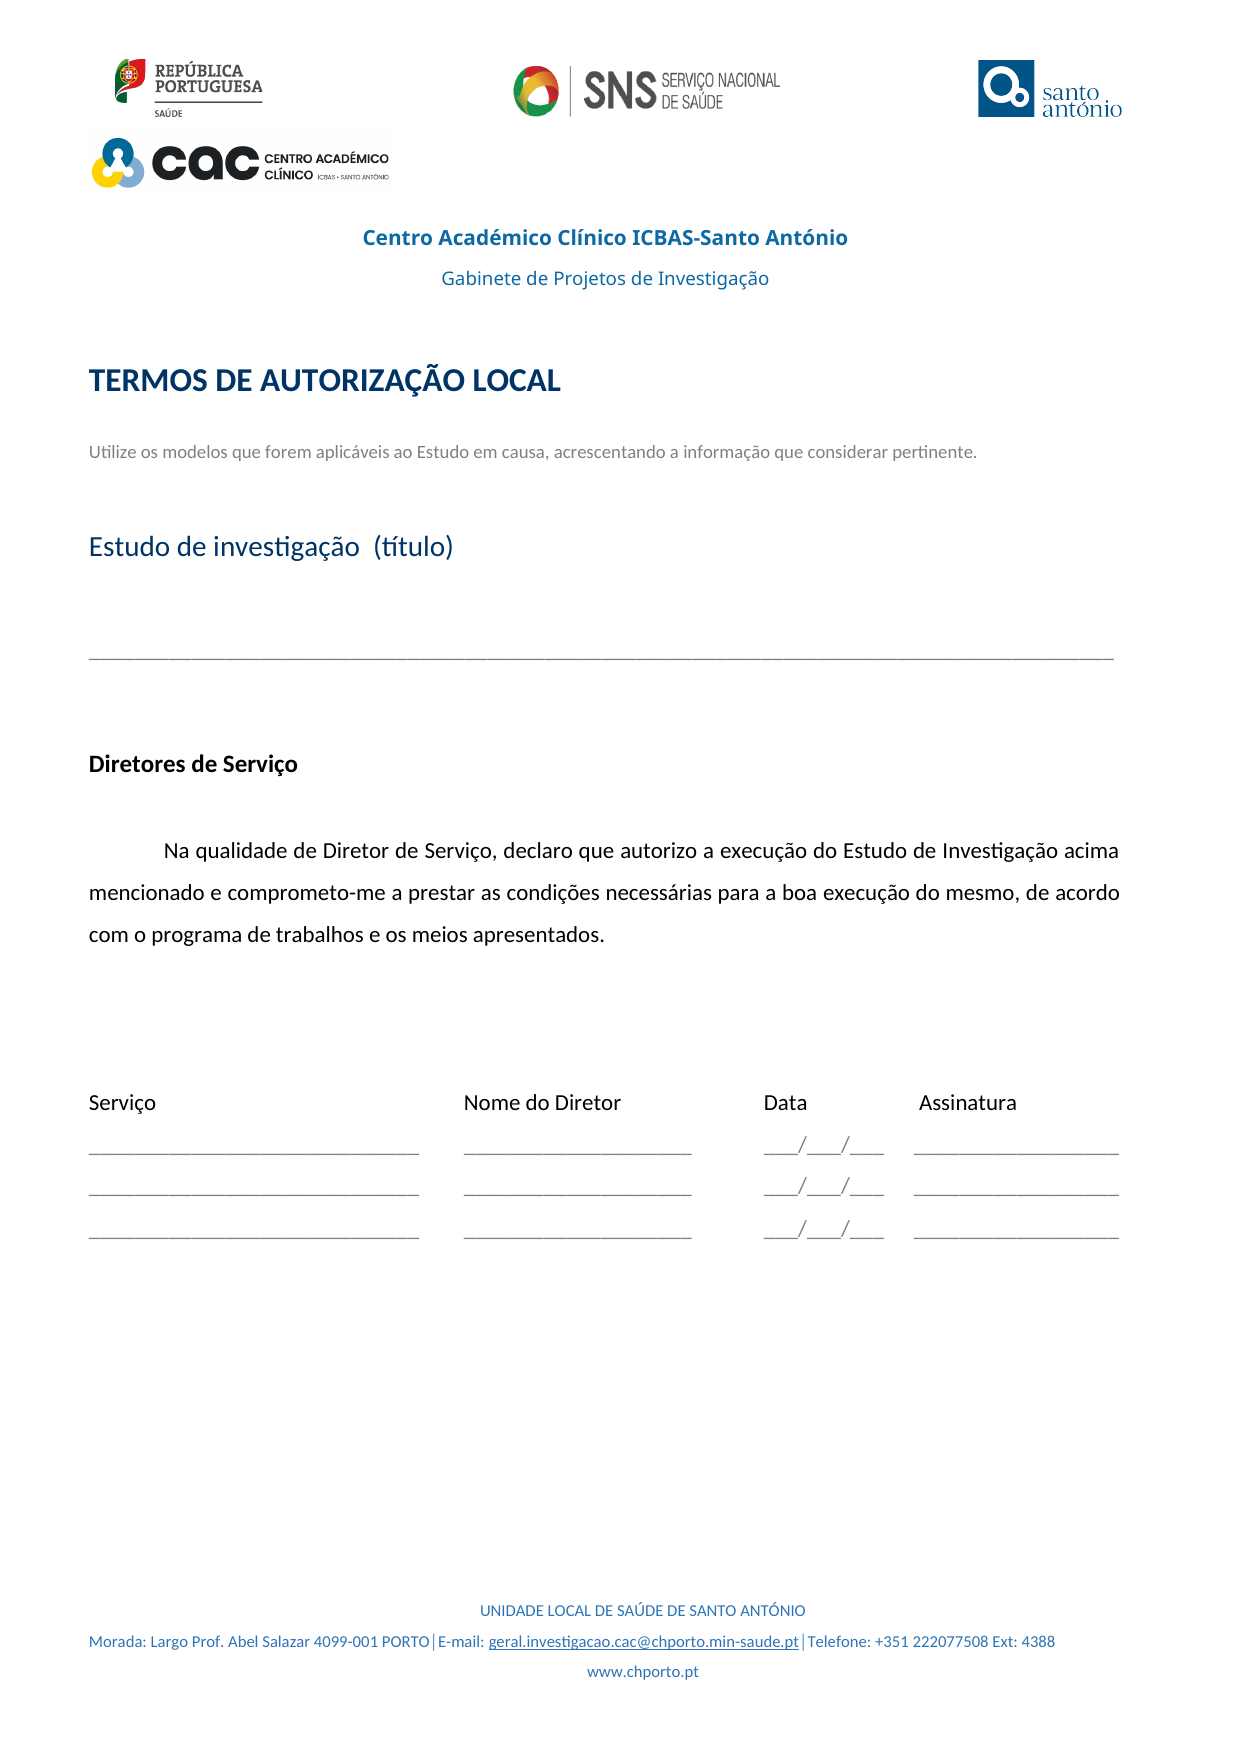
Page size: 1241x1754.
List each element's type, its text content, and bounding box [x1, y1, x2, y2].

text __________________________________________________________________________________________ [89, 635, 1122, 663]
subtitle Diretores de Serviço [89, 748, 1122, 779]
picture [115, 59, 263, 117]
text TERMOS DE AUTORIZAÇÃO LOCAL [89, 359, 1137, 400]
picture [88, 130, 393, 193]
picture [978, 60, 1122, 117]
text Estudo de investigação (título) [89, 528, 1122, 564]
text _____________________________ ____________________ ___/___/___ __________________ [89, 1172, 1122, 1200]
text Serviço Nome do Diretor Data Assinatura [89, 1088, 1122, 1116]
text Na qualidade de Diretor de Serviço, declaro que autorizo a execução do Estudo de Investigação acima mencionado e comprometo-me a prestar as condições necessárias para a boa execução do mesmo, de acordo com o programa de trabalhos e os meios apresentados. [89, 836, 1122, 948]
text _____________________________ ____________________ ___/___/___ __________________ [89, 1130, 1122, 1158]
text _____________________________ ____________________ ___/___/___ __________________ [89, 1214, 1122, 1242]
picture [513, 66, 780, 117]
text Utilize os modelos que forem aplicáveis ao Estudo em causa, acrescentando a informação que considerar pertinente. [89, 441, 1122, 464]
